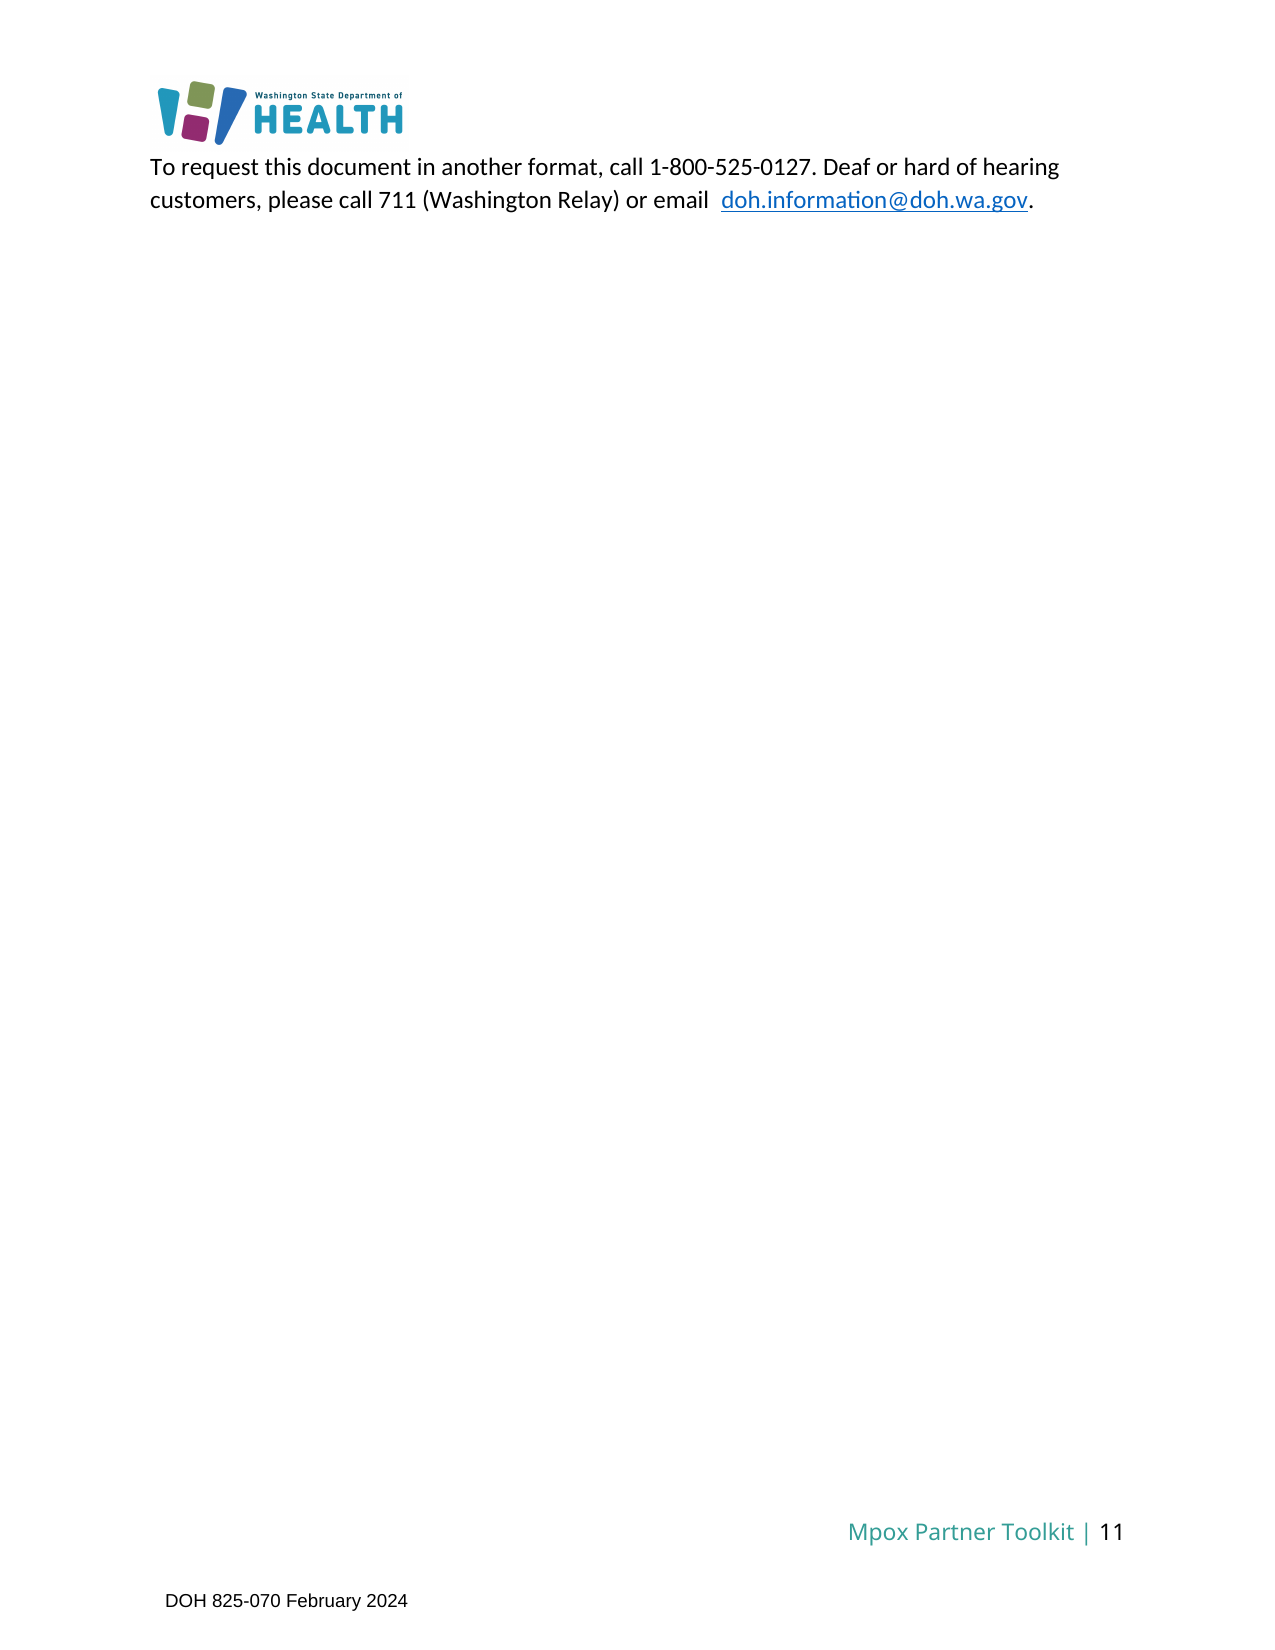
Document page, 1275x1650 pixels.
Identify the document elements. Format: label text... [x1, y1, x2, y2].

picture [150, 75, 409, 152]
text To request this document in another format, call 1-800-525-0127. Deaf or hard of hearing customers, please call 711 (Washington Relay) or email doh.information@doh.wa.gov. [150, 151, 1125, 215]
